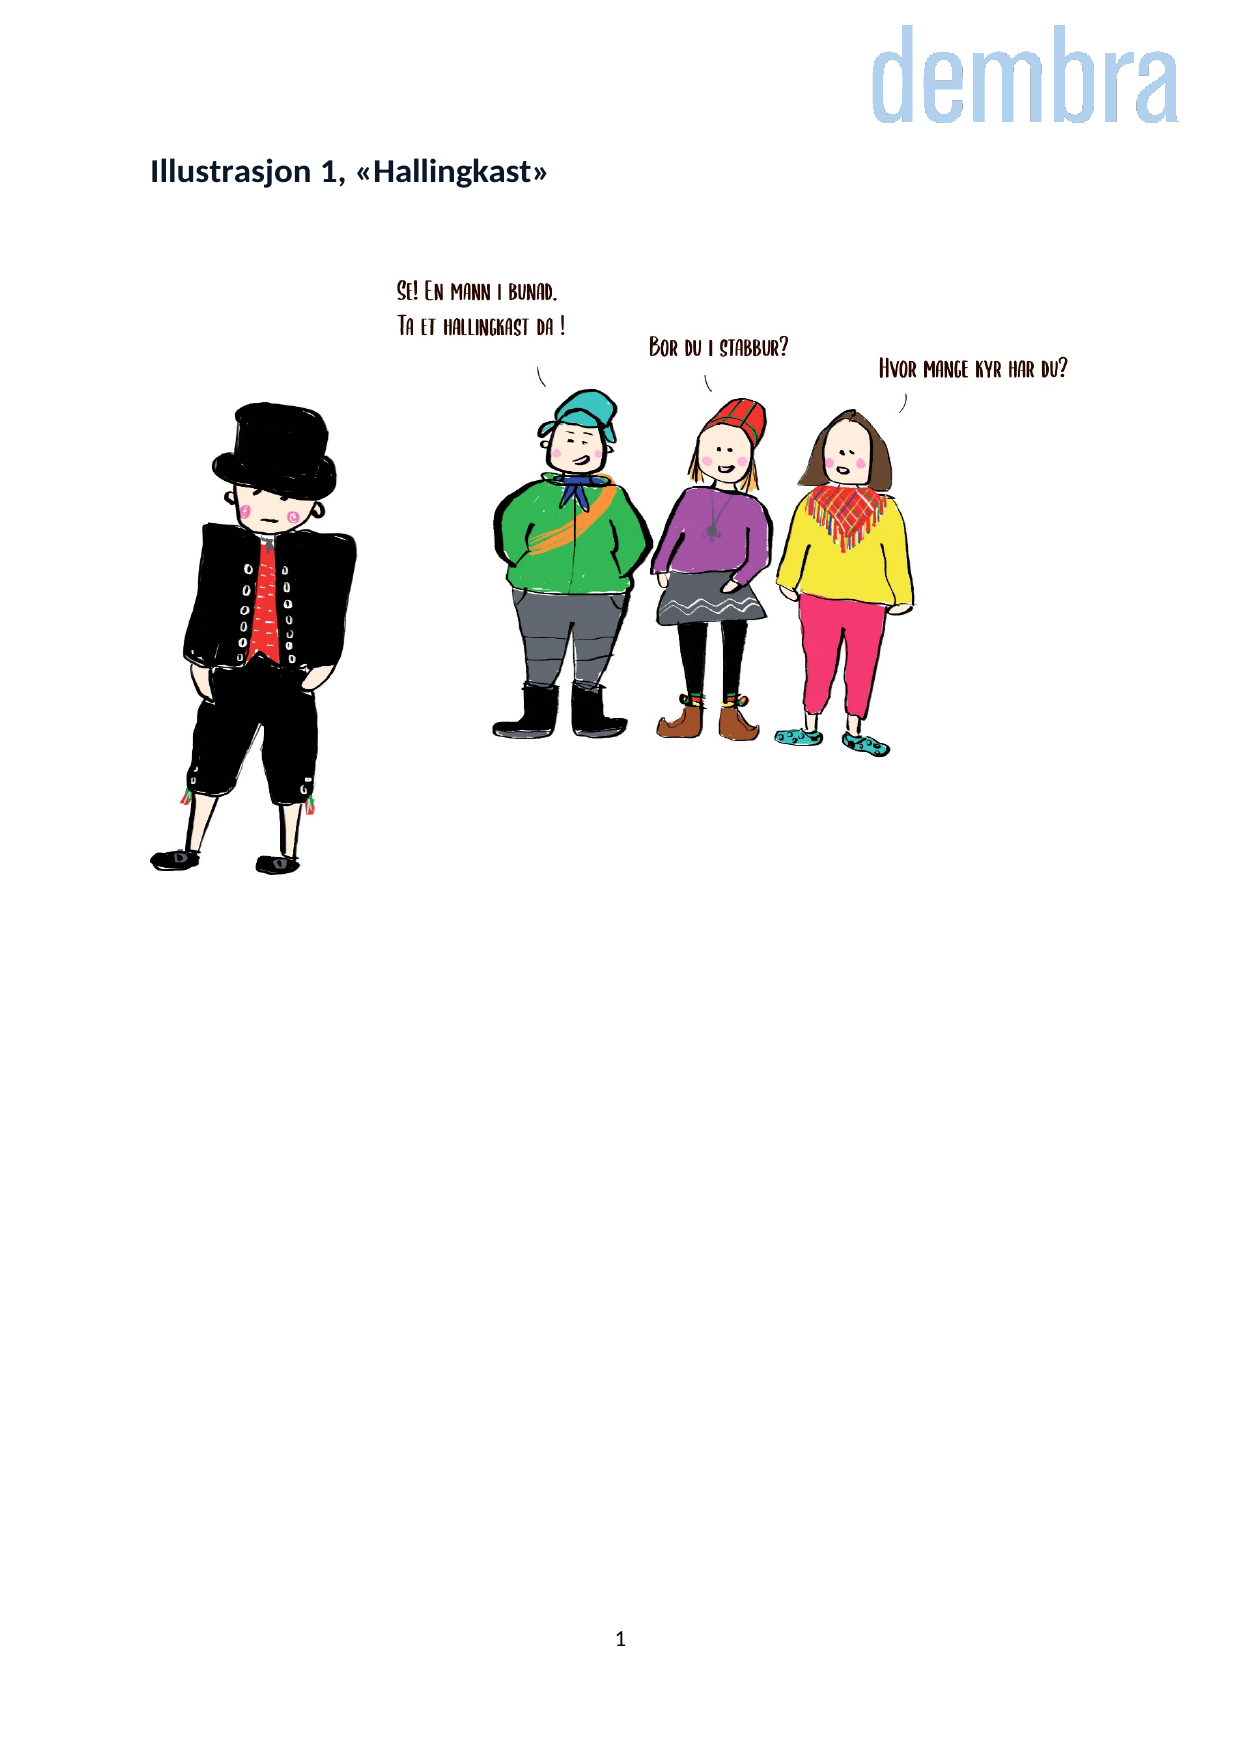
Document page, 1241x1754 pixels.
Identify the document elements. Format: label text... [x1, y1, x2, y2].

text Illustrasjon 1, «Hallingkast» [150, 150, 1090, 191]
picture [150, 265, 1091, 875]
picture [872, 25, 1179, 123]
